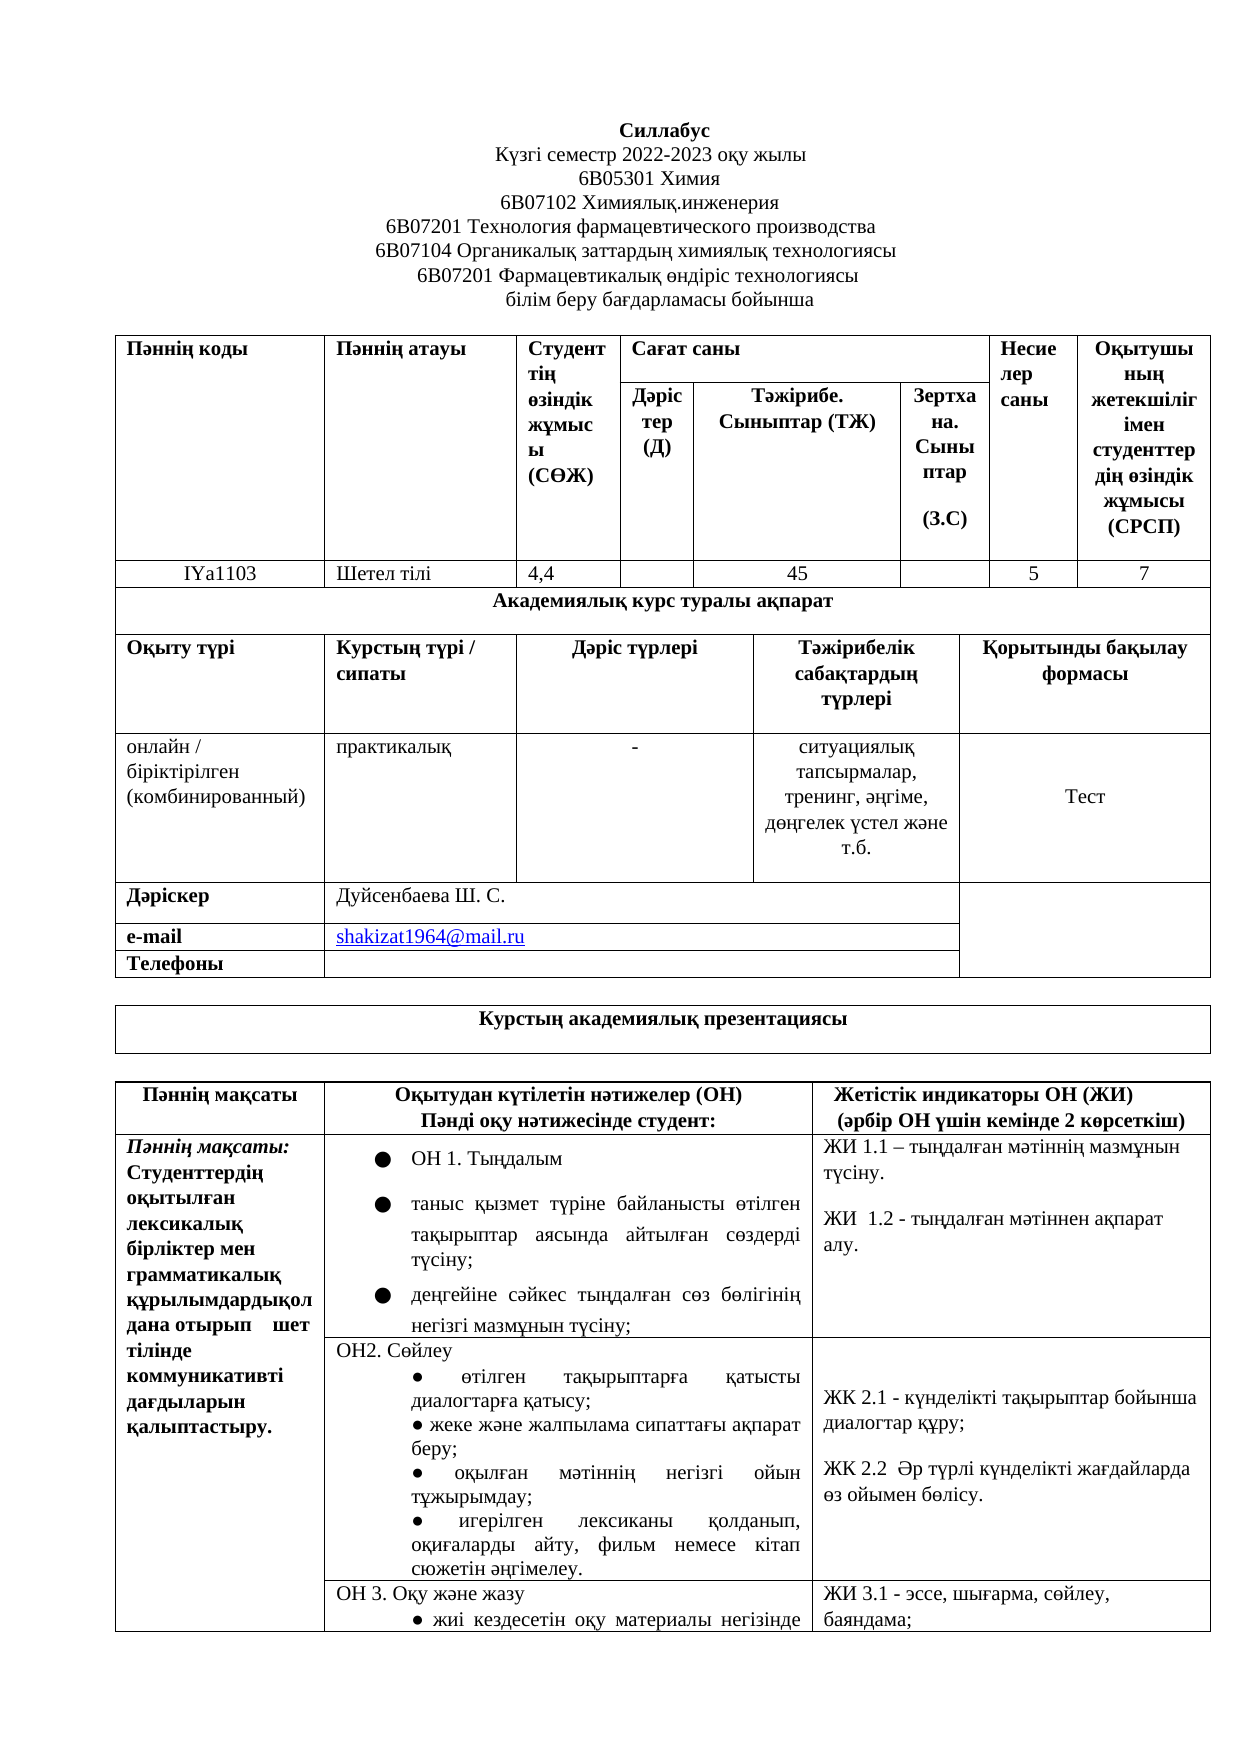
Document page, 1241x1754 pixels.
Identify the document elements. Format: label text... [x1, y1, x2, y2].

table_cell Тест [960, 734, 1210, 882]
table_cell ОН 1. Тыңдалым таныс қызмет түріне байланысты өтілген тақырыптар аясында айтылған сөздерді түсіну; деңгейіне сәйкес тыңдалған сөз бөлігінің негізгі мазмұнын түсіну; [325, 1135, 812, 1337]
text Күзгі семестр 2022-2023 оқу жылы [177, 142, 1152, 166]
table_header Пәннің атауы [325, 336, 516, 560]
table_cell e-mail [116, 924, 324, 950]
table_cell - [517, 734, 753, 882]
table_cell 7 [1078, 561, 1210, 587]
table_cell Дәрістер (Д) [621, 383, 693, 560]
table_cell 4,4 [517, 561, 620, 587]
table_cell [960, 883, 1210, 977]
table_header Курстың академиялық презентациясы [116, 1006, 1210, 1053]
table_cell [325, 1581, 812, 1631]
table_cell Телефоны [116, 951, 324, 977]
table_cell Курстың түрі / сипаты [325, 635, 516, 733]
table_cell Оқыту түрі [116, 635, 324, 733]
table_cell Дуйсенбаева Ш. С. [325, 883, 959, 923]
table_cell 45 [694, 561, 900, 587]
table_cell shakizat1964@mail.ru [325, 924, 959, 950]
table_cell Академиялық курс туралы ақпарат [116, 588, 1210, 634]
table_header Студенттің өзіндік жұмысы (СӨЖ) [517, 336, 620, 560]
table_header Пәннің коды [116, 336, 324, 560]
table_cell практикалық [325, 734, 516, 882]
table_header Пәннің мақсаты [116, 1083, 324, 1133]
text 6B07201 Фармацевтикалық өндіріс технологиясы [177, 262, 1152, 287]
table_cell 5 [990, 561, 1077, 587]
text 6B07104 Органикалық заттардың химиялық технологиясы [177, 238, 1152, 262]
table_cell ЖК 2.1 - күнделікті тақырыптар бойынша диалогтар құру; ЖК 2.2 Әр түрлі күнделікті жағдайларда өз ойымен бөлісу. [813, 1338, 1210, 1580]
table_cell ситуациялық тапсырмалар, тренинг, әңгіме, дөңгелек үстел және т.б. [754, 734, 959, 882]
text 6В05301 Химия [177, 166, 1152, 190]
table_header Оқытушының жетекшілігімен студенттердің өзіндік жұмысы (СРСП) [1078, 336, 1210, 560]
table_cell ОН2. Сөйлеу ● өтілген тақырыптарға қатысты диалогтарға қатысу; ● жеке және жалпылама сипаттағы ақпарат беру; ● оқылған мәтіннің негізгі ойын тұжырымдау; ● игерілген лексиканы қолданып, оқиғаларды айту, фильм немесе кітап сюжетін әңгімелеу. [325, 1338, 812, 1580]
table_cell IYa1103 [116, 561, 324, 587]
table_cell Тәжірибе. Сыныптар (ТЖ) [694, 383, 900, 560]
table_header Оқытудан күтілетін нәтижелер (ОН) Пәнді оқу нәтижесінде студент: [325, 1083, 812, 1133]
table_cell Зертхана. Сыныптар (З.С) [901, 383, 989, 560]
table_cell ЖИ 1.1 – тыңдалған мәтіннің мазмұнын түсіну. ЖИ 1.2 - тыңдалған мәтіннен ақпарат алу. [813, 1135, 1210, 1337]
text 6В07201 Технология фармацевтического производства [177, 214, 1152, 238]
table_cell [901, 561, 989, 587]
text білім беру бағдарламасы бойынша [177, 287, 1152, 311]
table_cell Шетел тілі [325, 561, 516, 587]
table_cell онлайн / біріктірілген (комбинированный) [116, 734, 324, 882]
table_cell Пәннің мақсаты: Студенттердің оқытылған лексикалық бірліктер мен грамматикалық құрылымдардықолдана отырып шет тілінде коммуникативті дағдыларын қалыптастыру. [116, 1135, 324, 1631]
table_cell Дәріскер [116, 883, 324, 923]
table_cell Дәріс түрлері [517, 635, 753, 733]
table_cell [325, 951, 959, 977]
table_header Жетістік индикаторы ОН (ЖИ) (әрбір ОН үшін кемінде 2 көрсеткіш) [813, 1083, 1210, 1133]
table_cell Қорытынды бақылау формасы [960, 635, 1210, 733]
text Силлабус [177, 118, 1152, 142]
text 6В07102 Химиялық.инженерия [177, 190, 1152, 214]
table_header Несиелер саны [990, 336, 1077, 560]
table_cell [621, 561, 693, 587]
table_header Сағат саны [621, 336, 989, 382]
table_cell Тәжірибелік сабақтардың түрлері [754, 635, 959, 733]
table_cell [813, 1581, 1210, 1631]
